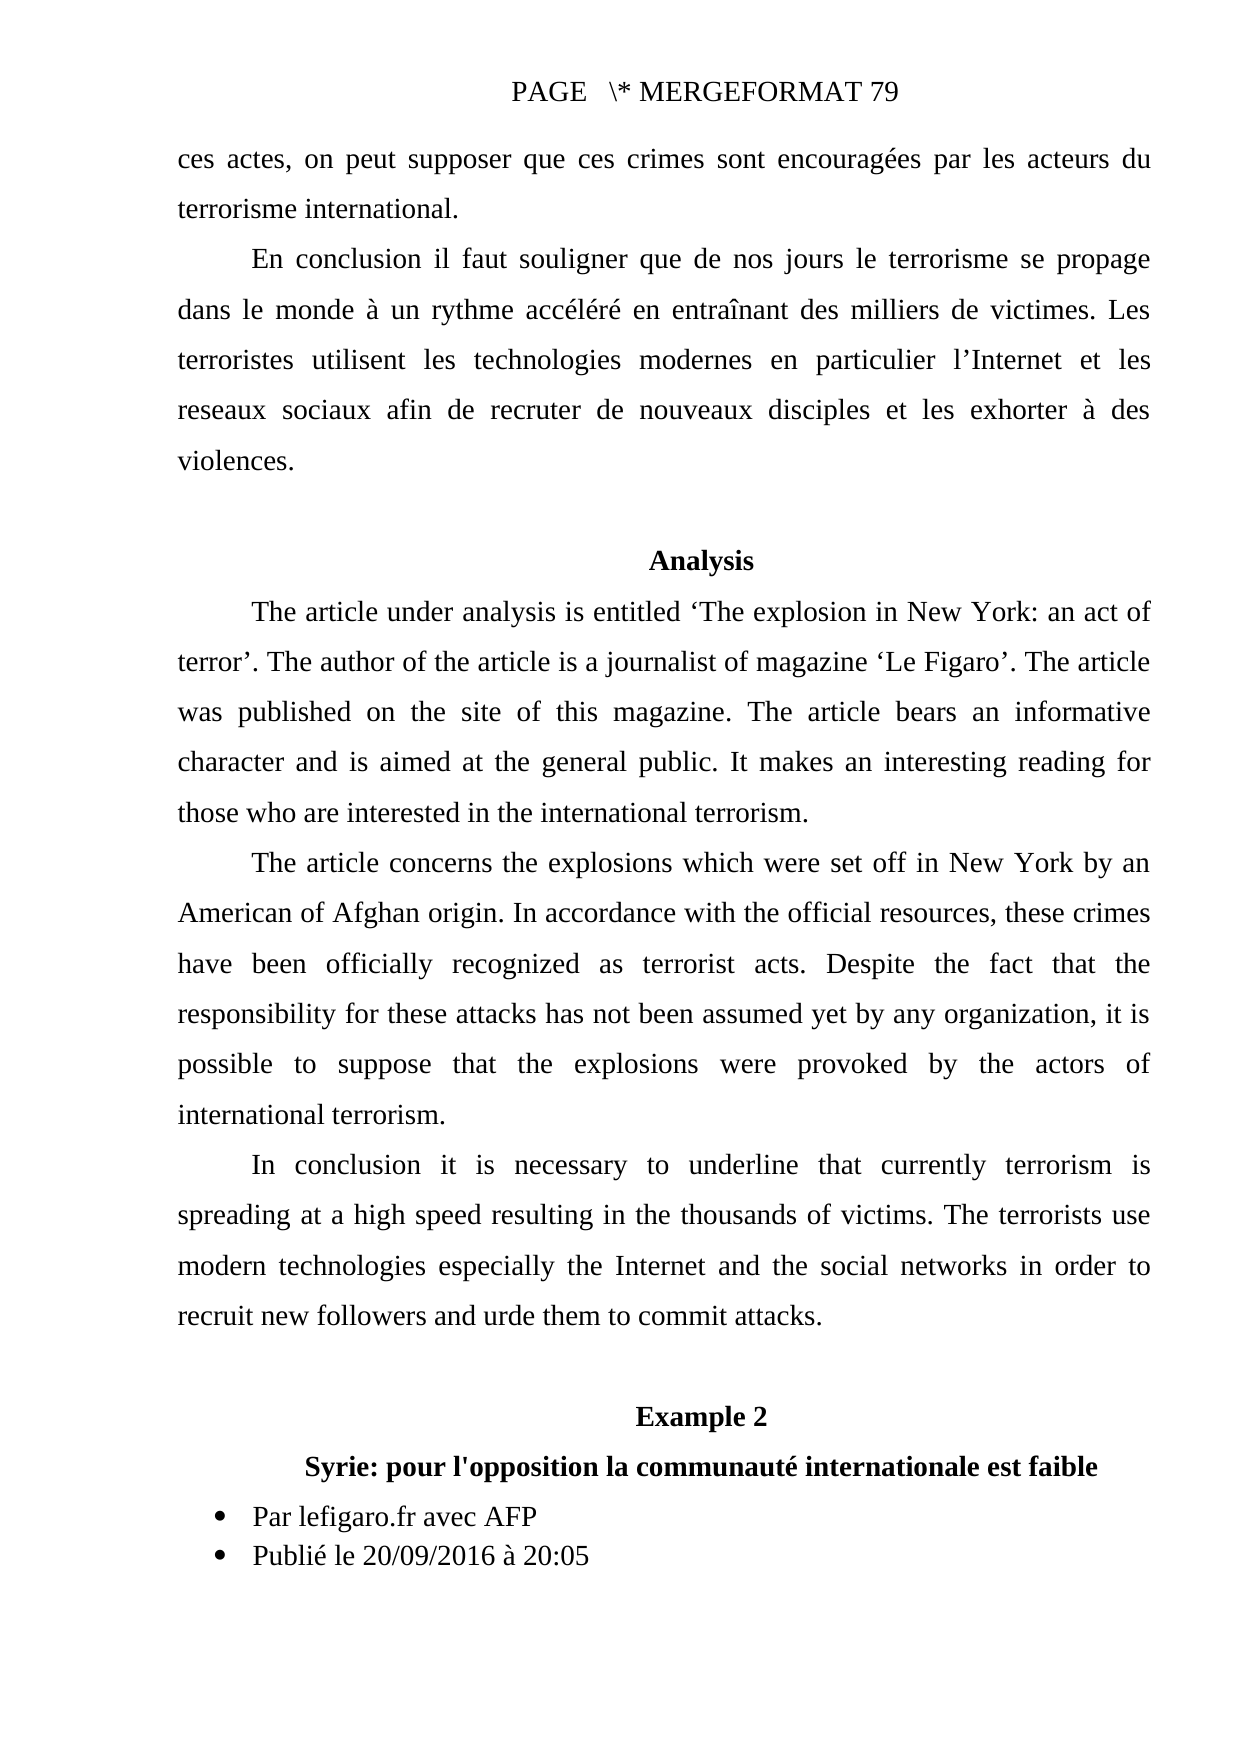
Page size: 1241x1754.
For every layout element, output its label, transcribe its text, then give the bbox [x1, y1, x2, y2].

text Example 2 [177, 1399, 1152, 1432]
text In conclusion it is necessary to underline that currently terrorism is spreading at a high speed resulting in the thousands of victims. The terrorists use modern technologies especially the Internet and the social networks in order to recruit new followers and urde them to commit attacks. [177, 1147, 1152, 1332]
text Syrie: pour l'opposition la communauté internationale est faible [177, 1449, 1152, 1482]
list Par lefigaro.fr avec AFP [215, 1499, 1152, 1533]
text The article concerns the explosions which were set off in New York by an American of Afghan origin. In accordance with the official resources, these crimes have been officially recognized as terrorist acts. Despite the fact that the responsibility for these attacks has not been assumed yet by any organization, it is possible to suppose that the explosions were provoked by the actors of international terrorism. [177, 845, 1152, 1130]
text The article under analysis is entitled ‘The explosion in New York: an act of terror’. The author of the article is a journalist of magazine ‘Le Figaro’. The article was published on the site of this magazine. The article bears an informative character and is aimed at the general public. It makes an interesting reading for those who are interested in the international terrorism. [177, 594, 1152, 828]
text Analysis [177, 543, 1152, 577]
text En conclusion il faut souligner que de nos jours le terrorisme se propage dans le monde à un rythme accéléré en entraînant des milliers de victimes. Les terroristes utilisent les technologies modernes en particulier l’Internet et les reseaux sociaux afin de recruter de nouveaux disciples et les exhorter à des violences. [177, 241, 1152, 476]
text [177, 141, 1152, 225]
list Publié le 20/09/2016 à 20:05 [215, 1538, 1152, 1572]
